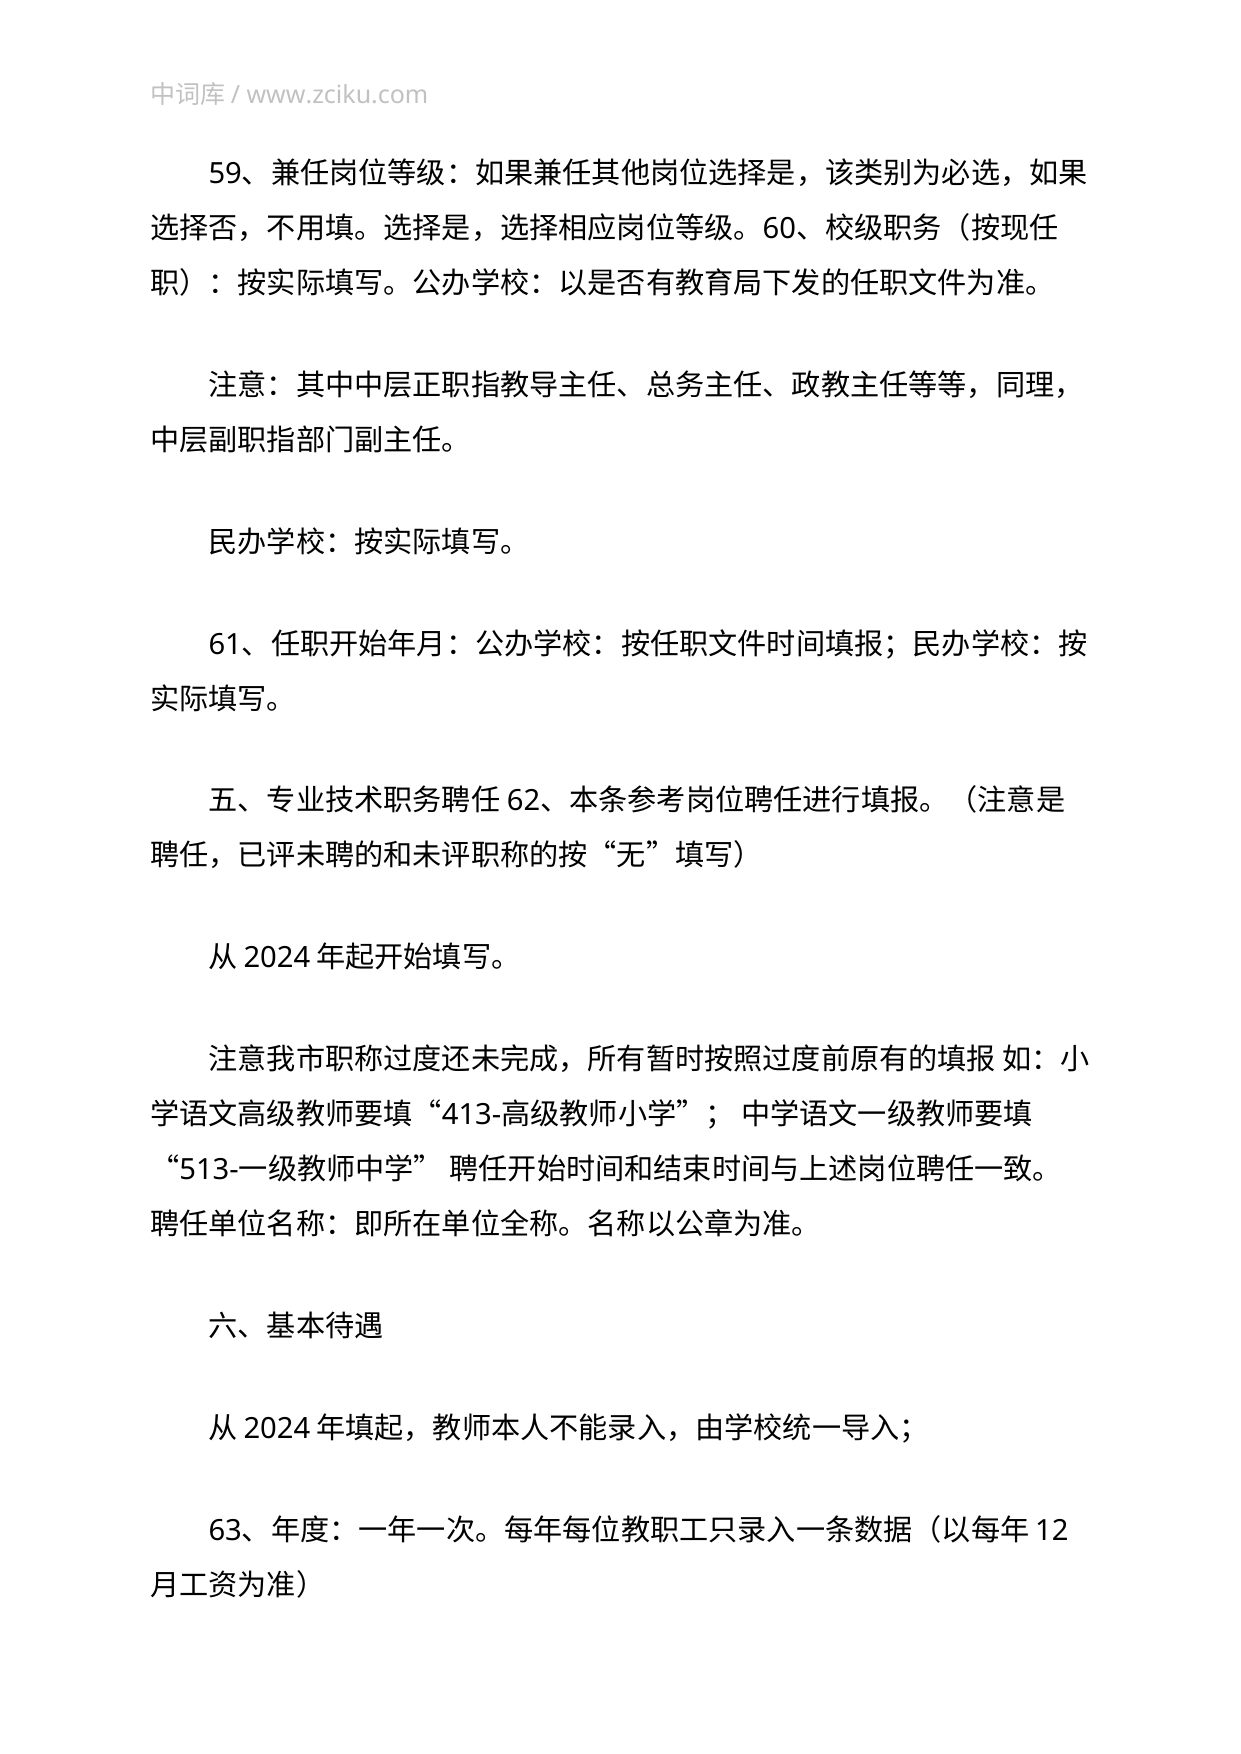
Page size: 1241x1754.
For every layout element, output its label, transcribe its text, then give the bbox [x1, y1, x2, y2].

text 61、任职开始年月：公办学校：按任职文件时间填报；民办学校：按实际填写。 [150, 620, 1090, 717]
text 注意我市职称过度还未完成，所有暂时按照过度前原有的填报 如：小学语文高级教师要填“413-高级教师小学”； 中学语文一级教师要填“513-一级教师中学” 聘任开始时间和结束时间与上述岗位聘任一致。聘任单位名称：即所在单位全称。名称以公章为准。 [150, 1036, 1090, 1243]
text 五、专业技术职务聘任 62、本条参考岗位聘任进行填报。（注意是聘任，已评未聘的和未评职称的按“无”填写） [150, 777, 1090, 874]
text 注意：其中中层正职指教导主任、总务主任、政教主任等等，同理，中层副职指部门副主任。 [150, 362, 1090, 459]
text 六、基本待遇 [150, 1302, 1090, 1345]
text 从2024年起开始填写。 [150, 934, 1090, 976]
text 民办学校：按实际填写。 [150, 518, 1090, 561]
text 从2024年填起，教师本人不能录入，由学校统一导入； [150, 1404, 1090, 1447]
text 59、兼任岗位等级：如果兼任其他岗位选择是，该类别为必选，如果选择否，不用填。选择是，选择相应岗位等级。60、校级职务（按现任职）：按实际填写。公办学校：以是否有教育局下发的任职文件为准。 [150, 150, 1090, 302]
text 63、年度：一年一次。每年每位教职工只录入一条数据（以每年12月工资为准） [150, 1506, 1090, 1603]
